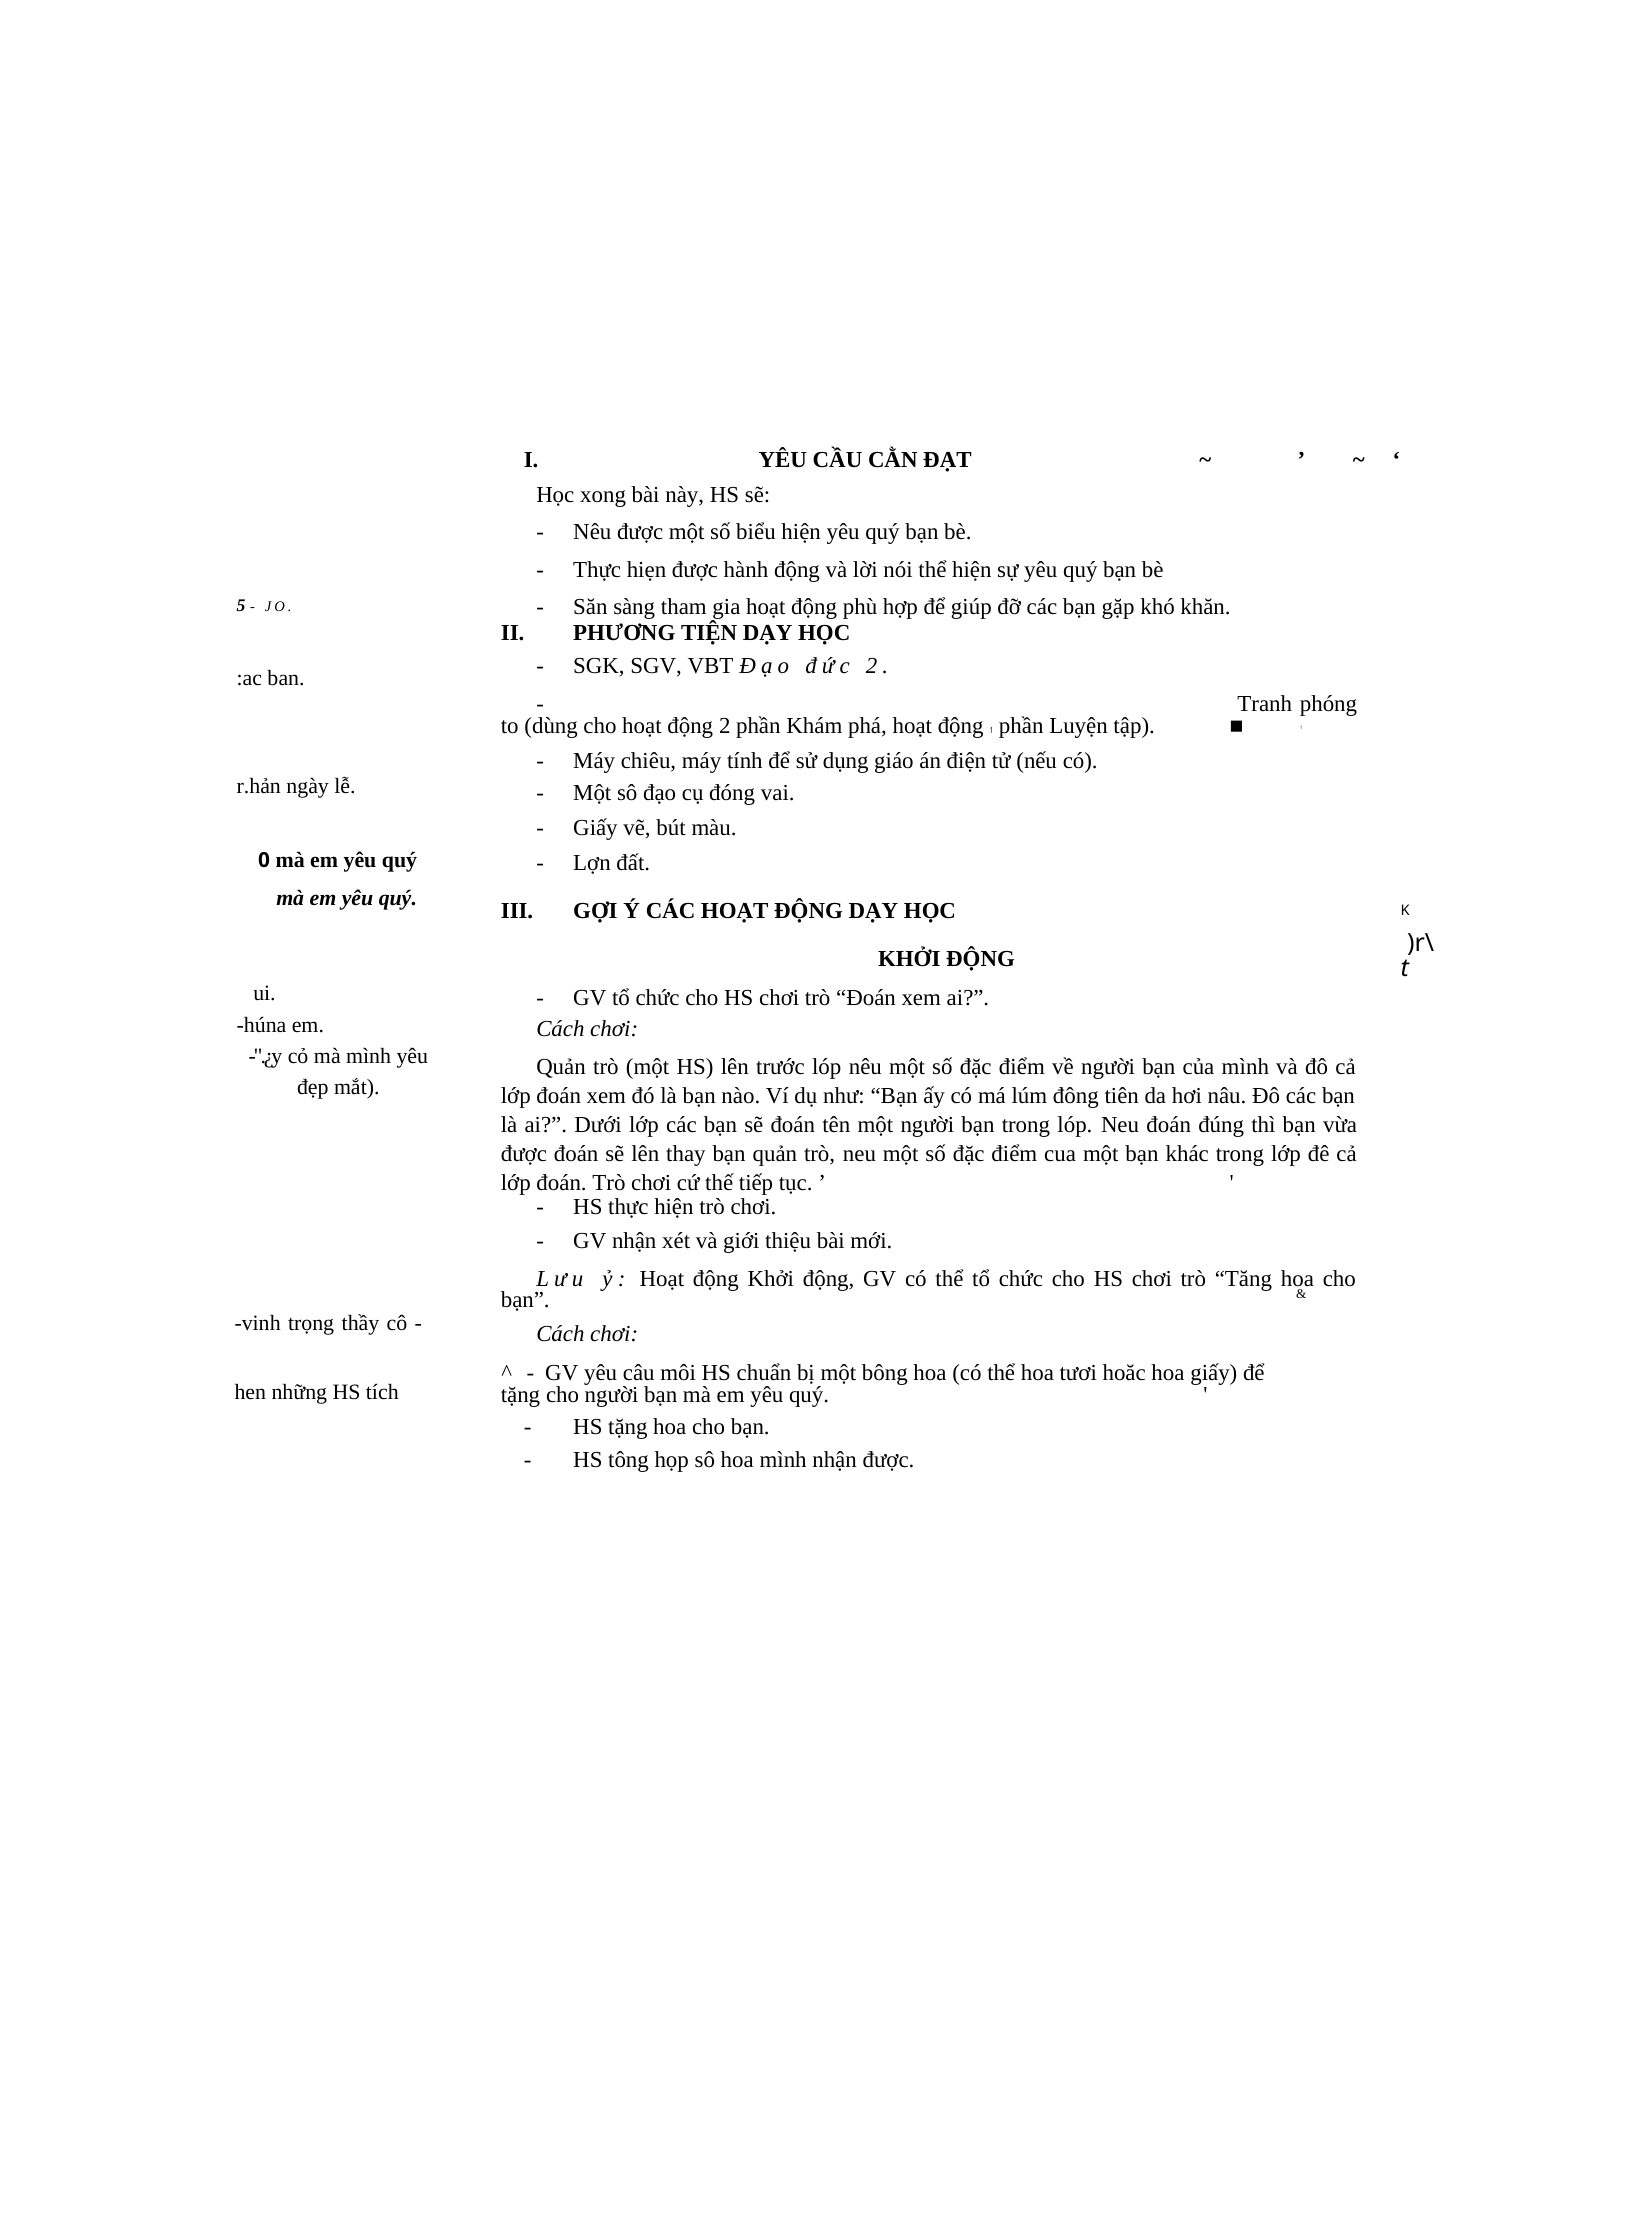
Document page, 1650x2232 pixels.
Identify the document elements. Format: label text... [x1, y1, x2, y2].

text Cách chơi: [501, 1323, 1407, 1346]
list GV tổ chức cho HS chơi trò “Đoán xem ai?”. [501, 987, 1407, 1010]
list HS tông họp sô hoa mình nhận được. [523, 1449, 1407, 1472]
text Học xong bài này, HS sẽ: [501, 472, 1407, 510]
list Nêu được một số biểu hiện yêu quý bạn bè. [501, 510, 1407, 547]
list Thực hiẹn được hành động và lời nói thể hiện sự yêu quý bạn bè [501, 547, 1407, 585]
text Cách chơi: [501, 1018, 1407, 1041]
list Một sô đạo cụ đóng vai. [501, 773, 1407, 808]
list Tranh phóng to (dùng cho hoạt động 2 phần Khám phá, hoạt động 1 phần Luyện tập). ■ 1 [501, 694, 1357, 738]
text 0 mà em yêu quý mà em yêu quý. [236, 837, 417, 913]
text -".¿y cỏ mà mình yêu đẹp mắt). [236, 1039, 440, 1101]
text -vinh trọng thầy cô -hen những HS tích [234, 1275, 422, 1413]
text :ac ban. [236, 668, 440, 690]
list Giấy vẽ, bút màu. [501, 808, 1407, 843]
text Lưu ỷ: Hoạt động Khởi động, GV có thể tổ chức cho HS chơi trò “Tăng hoa cho bạn”. & [501, 1270, 1357, 1312]
text Quản trò (một HS) lên trước lóp nêu một số đặc điểm về người bạn của mình và đô cả lớp đoán xem đó là bạn nào. Ví dụ như: “Bạn ấy có má lúm đông tiên da hơi nâu. Đô các bạn là ai?”. Dưới lớp các bạn sẽ đoán tên một người bạn trong lóp. Neu đoán đúng thì bạn vừa được đoán sẽ lên thay bạn quản trò, neu một số đặc điểm cua một bạn khác trong lớp đê cả lớp đoán. Trò chơi cứ thế tiếp tục. ’ ' [501, 1052, 1357, 1196]
text ui. [253, 983, 440, 1004]
list Săn sàng tham gia hoạt động phù hợp để giúp đỡ các bạn gặp khó khăn. [501, 585, 1407, 622]
list HS tặng hoa cho bạn. [523, 1416, 1407, 1439]
text 5 - JO. [236, 597, 440, 615]
list Lợn đất. [501, 843, 1407, 878]
list Máy chiêu, máy tính để sử dụng giáo án điện tử (nếu có). [501, 750, 1407, 773]
list GỢI Ý CÁC HOẠT ĐỘNG DẠY HỌC [501, 900, 1407, 923]
text r.hản ngày lễ. [236, 776, 440, 798]
text ^ - GV yêu câu môi HS chuẩn bị một bông hoa (có thể hoa tươi hoăc hoa giấy) để [501, 1362, 1407, 1384]
list PHƯƠNG TIỆN DẠY HỌC [501, 622, 1407, 645]
text K )r\ t [1400, 907, 1438, 982]
list HS thực hiện trò chơi. [501, 1196, 1407, 1219]
list GV nhận xét và giới thiệu bài mới. [501, 1230, 1407, 1253]
list SGK, SGV, VBT Đạo đức 2. [501, 655, 1407, 678]
list YÊU CẦU CẰN ĐẠT ~ ’ ~ ‘ [523, 449, 1407, 472]
text KHỞI ĐỘNG [492, 948, 1400, 971]
text tặng cho người bạn mà em yêu quý. ' [501, 1384, 1407, 1407]
text -húna em. [236, 1014, 440, 1036]
